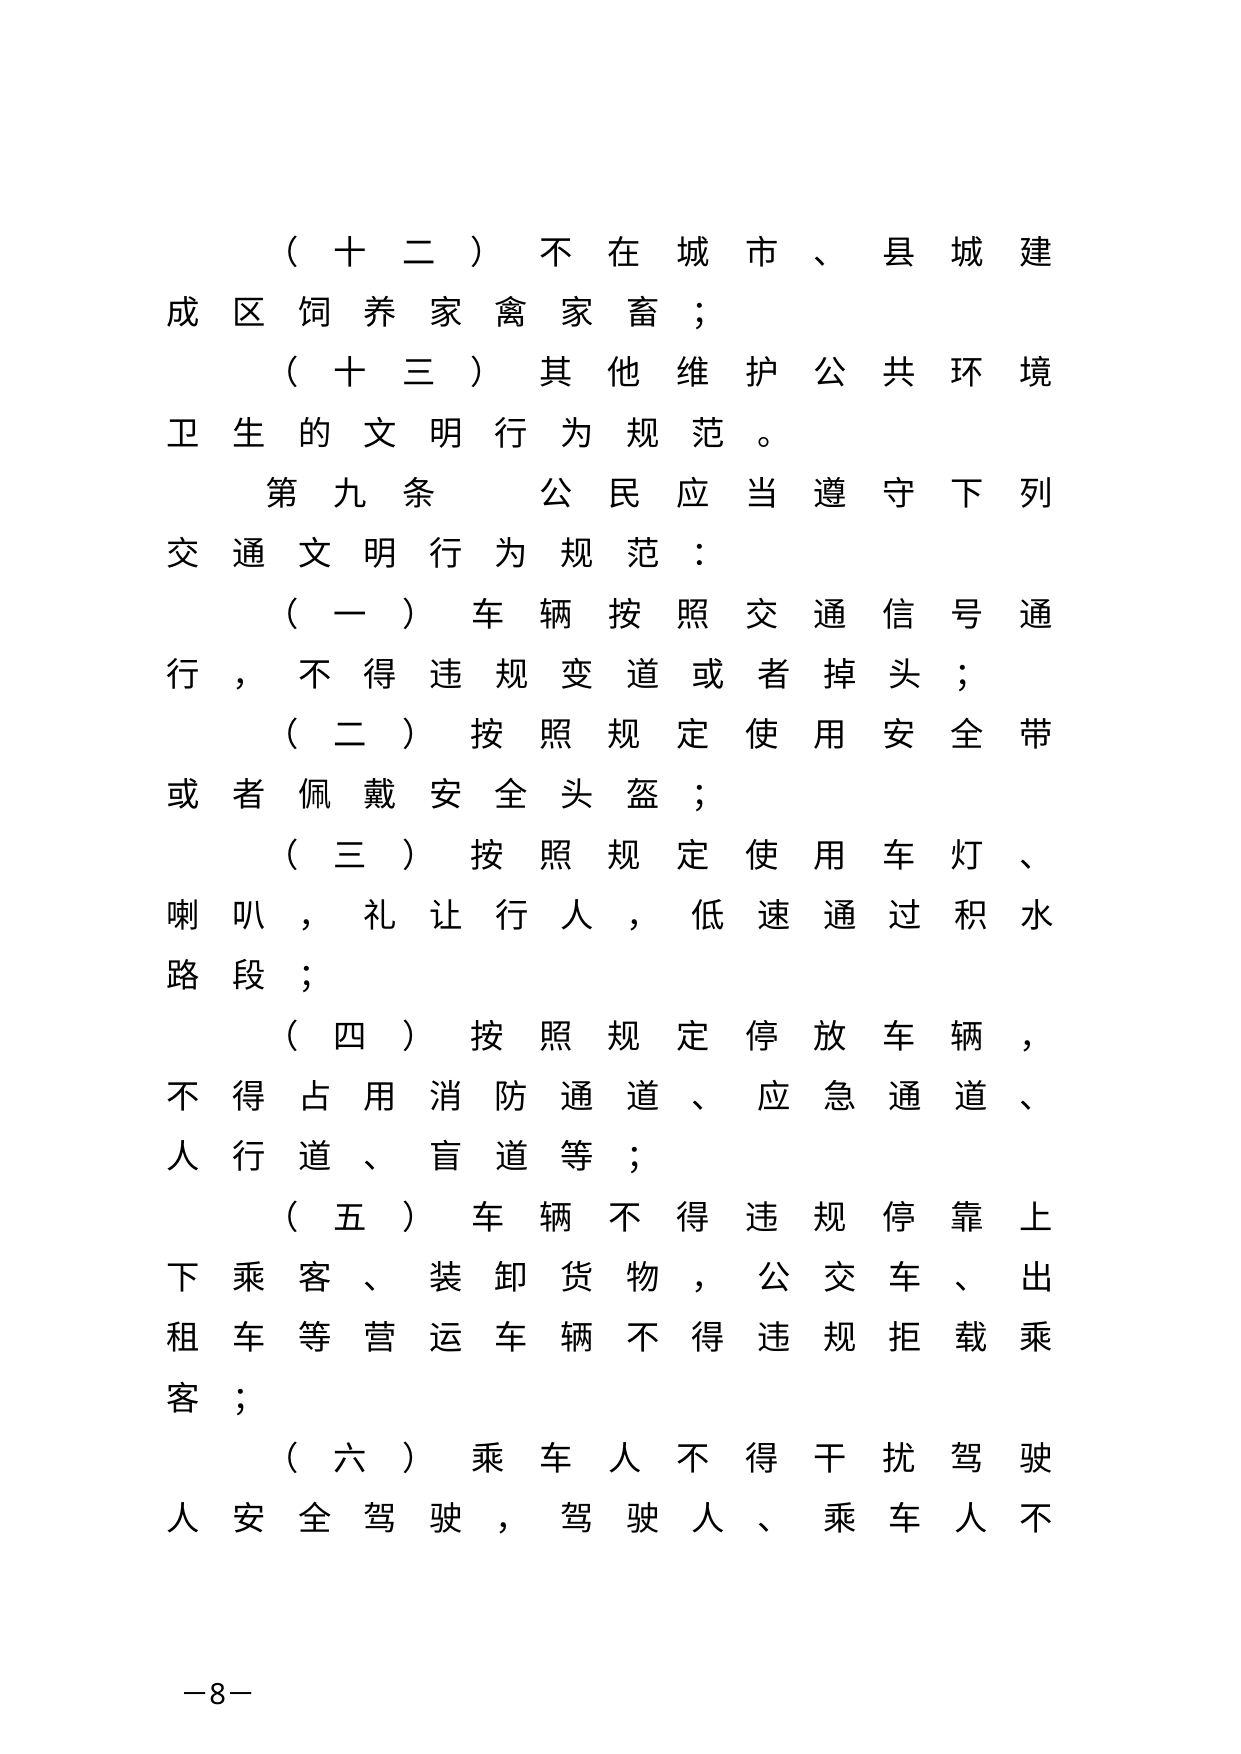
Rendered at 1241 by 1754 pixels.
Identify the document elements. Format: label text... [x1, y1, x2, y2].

text （二）按照规定使用安全带或者佩戴安全头盔； [167, 702, 1085, 822]
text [167, 1426, 1085, 1546]
text （一）车辆按照交通信号通行，不得违规变道或者掉头； [167, 581, 1085, 702]
text （五）车辆不得违规停靠上下乘客、装卸货物，公交车、出租车等营运车辆不得违规拒载乘客； [167, 1184, 1085, 1426]
text （三）按照规定使用车灯、喇叭，礼让行人，低速通过积水路段； [167, 822, 1085, 1003]
text 第九条 公民应当遵守下列交通文明行为规范： [167, 461, 1085, 581]
text （十二）不在城市、县城建成区饲养家禽家畜； [167, 219, 1085, 340]
text （四）按照规定停放车辆，不得占用消防通道、应急通道、人行道、盲道等； [167, 1003, 1085, 1184]
text （十三）其他维护公共环境卫生的文明行为规范。 [167, 340, 1085, 461]
